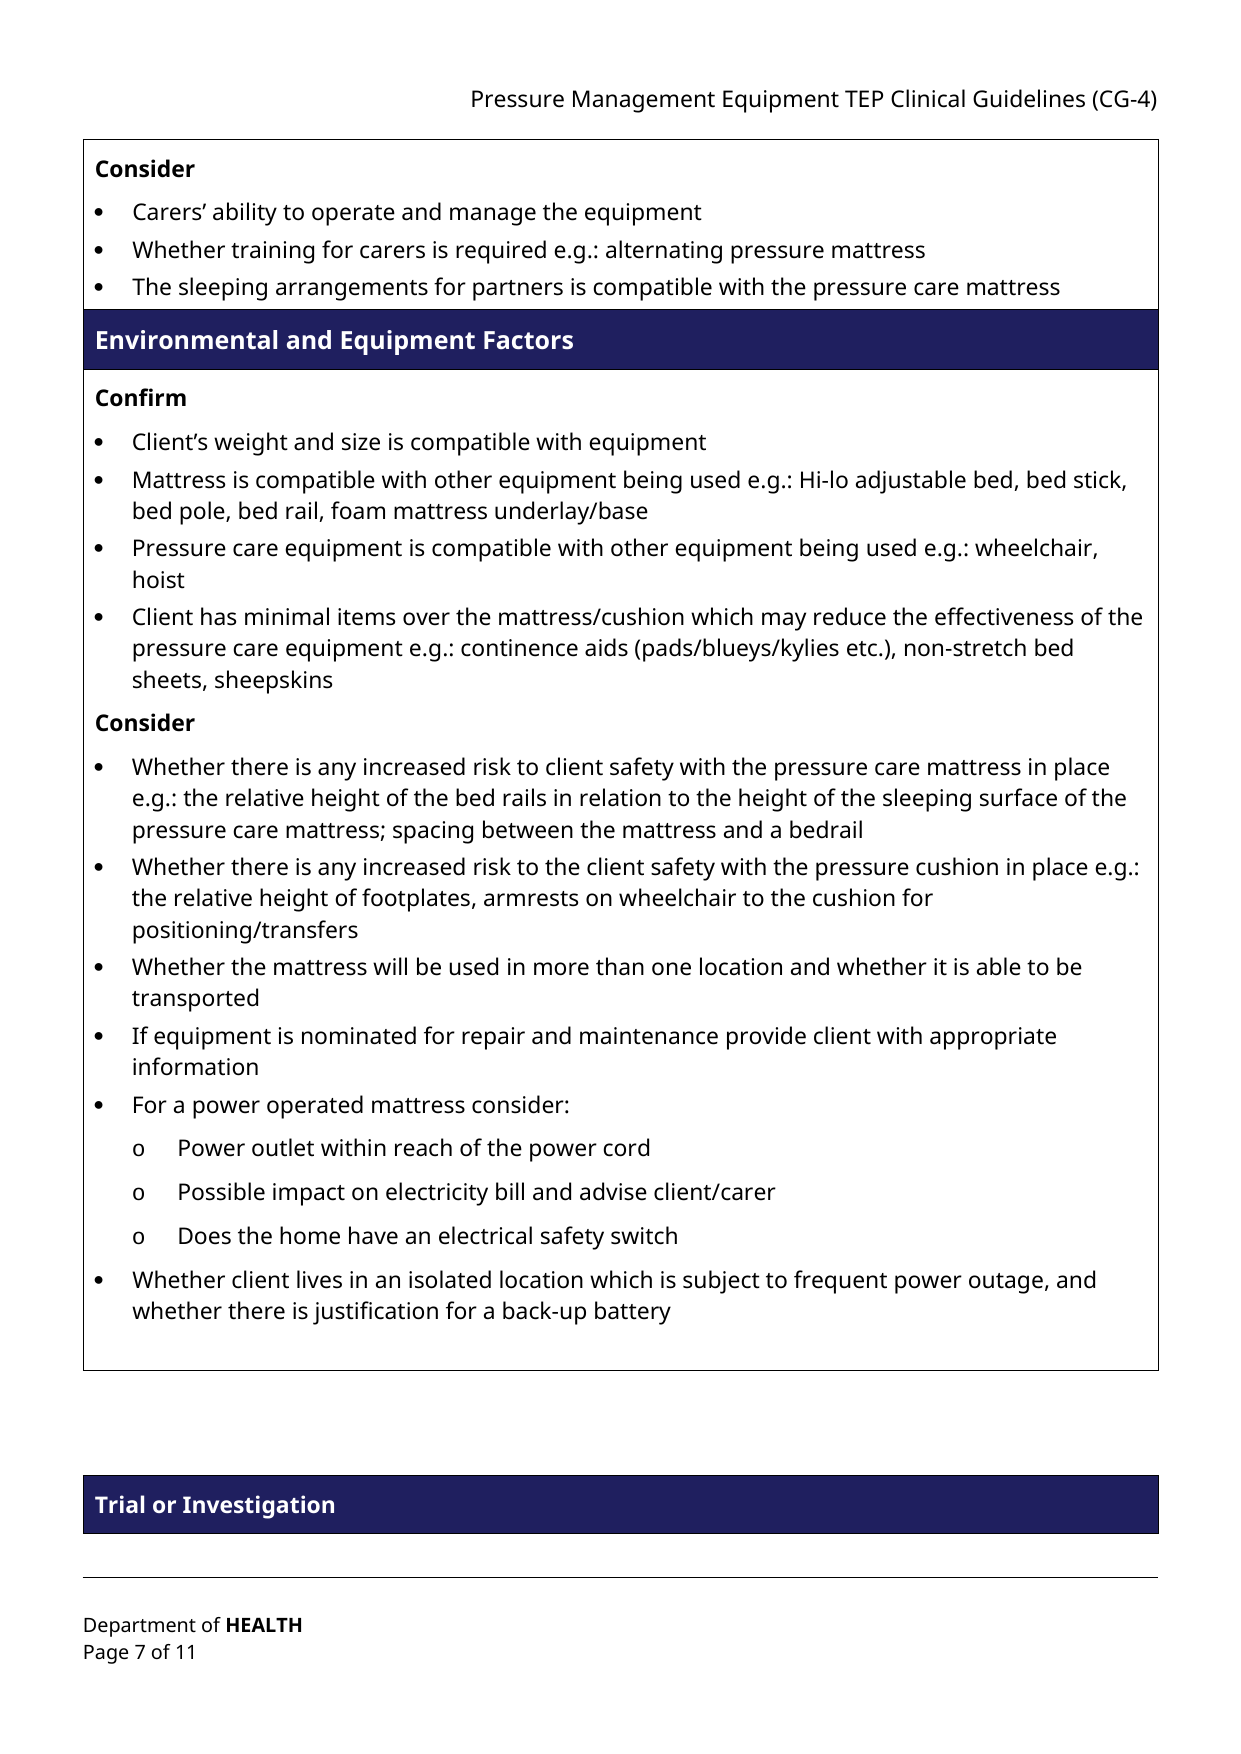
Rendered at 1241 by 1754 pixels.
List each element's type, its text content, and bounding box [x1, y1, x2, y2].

table_header Trial or Investigation [84, 1476, 1158, 1533]
table_cell Confirm Client’s weight and size is compatible with equipment Mattress is compatible with other equipment being used e.g.: Hi-lo adjustable bed, bed stick, bed pole, bed rail, foam mattress underlay/base Pressure care equipment is compatible with other equipment being used e.g.: wheelchair, hoist Client has minimal items over the mattress/cushion which may reduce the effectiveness of the pressure care equipment e.g.: continence aids (pads/blueys/kylies etc.), non-stretch bed sheets, sheepskins Consider Whether there is any increased risk to client safety with the pressure care mattress in place e.g.: the relative height of the bed rails in relation to the height of the sleeping surface of the pressure care mattress; spacing between the mattress and a bedrail Whether there is any increased risk to the client safety with the pressure cushion in place e.g.: the relative height of footplates, armrests on wheelchair to the cushion for positioning/transfers Whether the mattress will be used in more than one location and whether it is able to be transported If equipment is nominated for repair and maintenance provide client with appropriate information For a power operated mattress consider: Power outlet within reach of the power cord Possible impact on electricity bill and advise client/carer Does the home have an electrical safety switch Whether client lives in an isolated location which is subject to frequent power outage, and whether there is justification for a back-up battery [84, 370, 1158, 1370]
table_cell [84, 140, 1158, 309]
table_cell Environmental and Equipment Factors [84, 310, 1158, 369]
